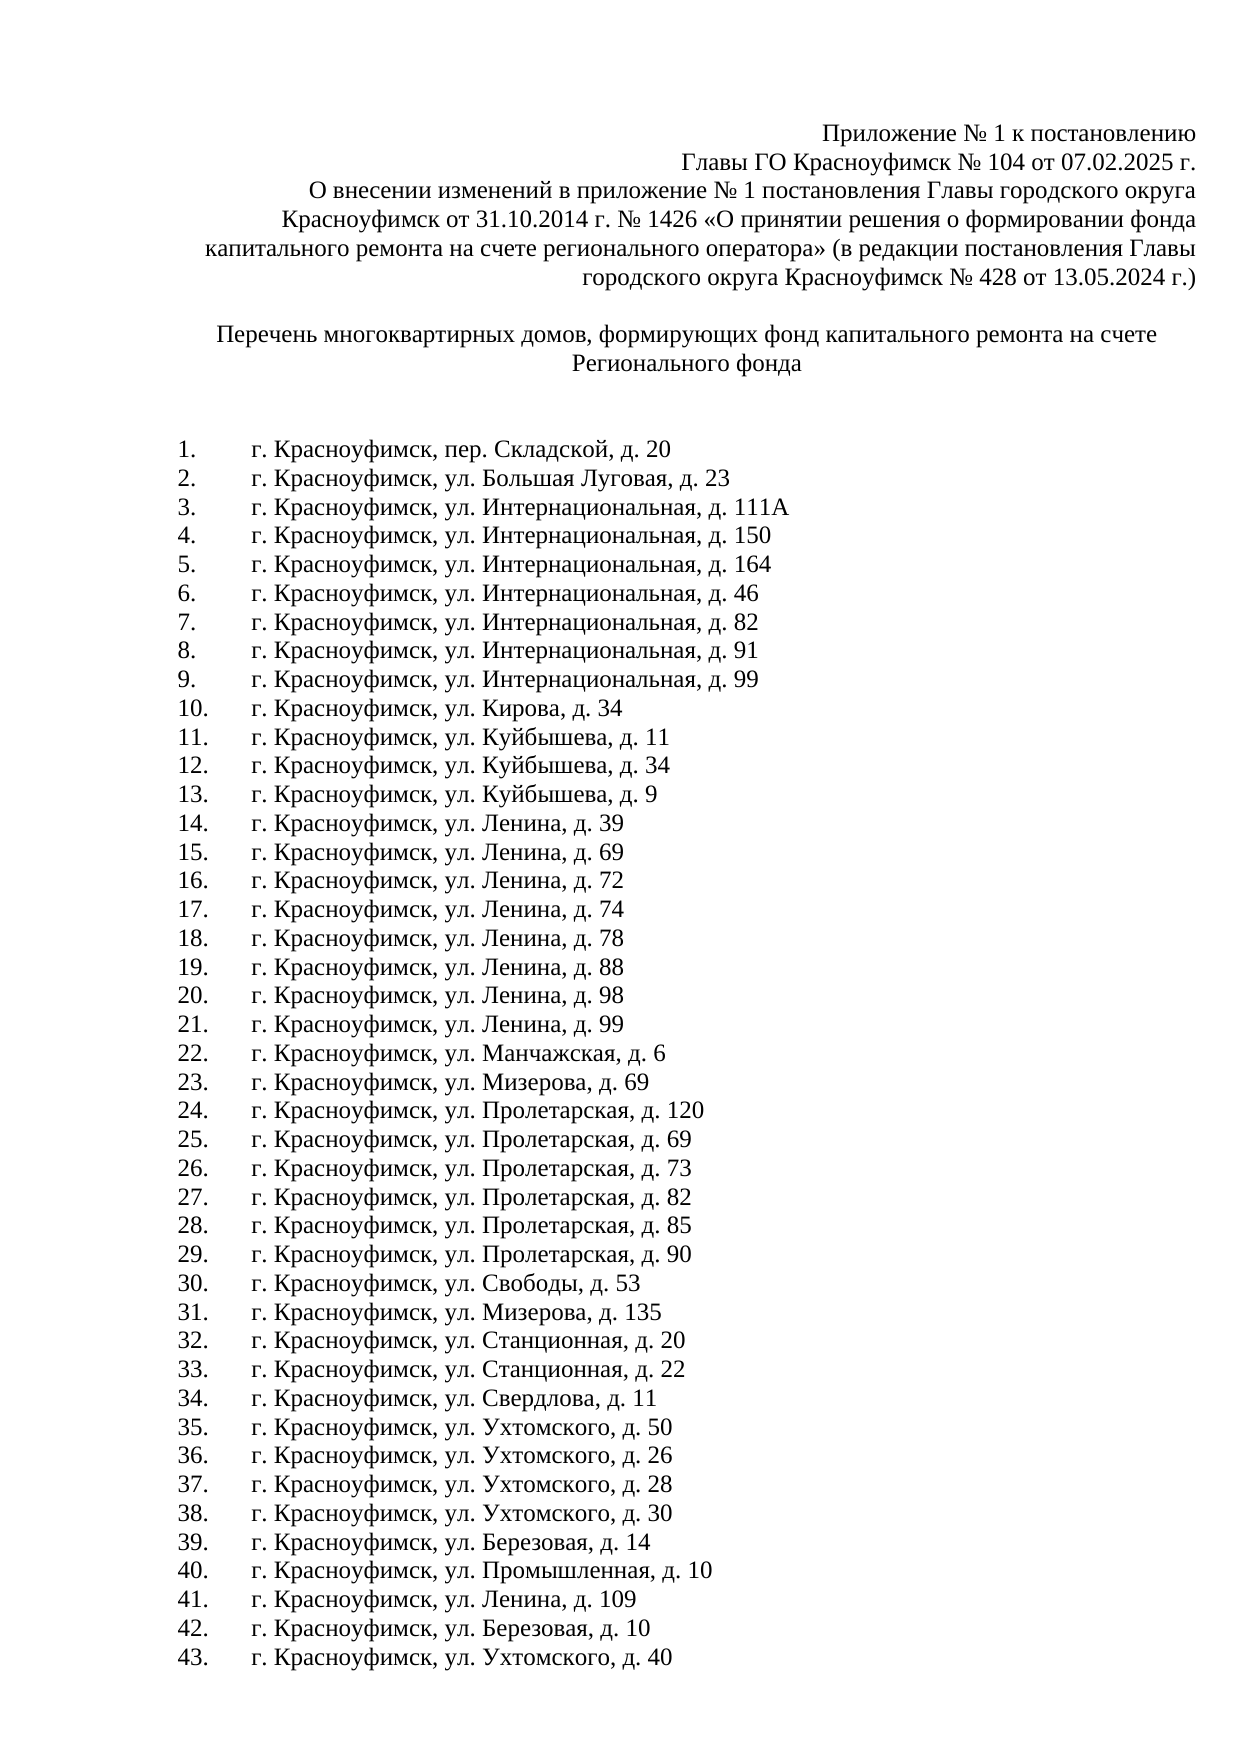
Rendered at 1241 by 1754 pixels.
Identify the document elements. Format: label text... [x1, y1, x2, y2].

text 19. г. Красноуфимск, ул. Ленина, д. 88 [177, 952, 1196, 981]
text 43. г. Красноуфимск, ул. Ухтомского, д. 40 [177, 1642, 1196, 1671]
text 34. г. Красноуфимск, ул. Свердлова, д. 11 [177, 1383, 1196, 1412]
text 14. г. Красноуфимск, ул. Ленина, д. 39 [177, 808, 1196, 837]
text Перечень многоквартирных домов, формирующих фонд капитального ремонта на счете Регионального фонда [177, 319, 1196, 377]
text 36. г. Красноуфимск, ул. Ухтомского, д. 26 [177, 1441, 1196, 1469]
text 35. г. Красноуфимск, ул. Ухтомского, д. 50 [177, 1412, 1196, 1441]
text Главы ГО Красноуфимск № 104 от 07.02.2025 г. [177, 147, 1196, 176]
text 15. г. Красноуфимск, ул. Ленина, д. 69 [177, 837, 1196, 866]
text 25. г. Красноуфимск, ул. Пролетарская, д. 69 [177, 1124, 1196, 1153]
text 33. г. Красноуфимск, ул. Станционная, д. 22 [177, 1354, 1196, 1383]
text 37. г. Красноуфимск, ул. Ухтомского, д. 28 [177, 1469, 1196, 1498]
text 38. г. Красноуфимск, ул. Ухтомского, д. 30 [177, 1498, 1196, 1527]
text 26. г. Красноуфимск, ул. Пролетарская, д. 73 [177, 1153, 1196, 1182]
text 31. г. Красноуфимск, ул. Мизерова, д. 135 [177, 1297, 1196, 1326]
text 3. г. Красноуфимск, ул. Интернациональная, д. 111А [177, 492, 1196, 521]
text 28. г. Красноуфимск, ул. Пролетарская, д. 85 [177, 1211, 1196, 1239]
text 16. г. Красноуфимск, ул. Ленина, д. 72 [177, 866, 1196, 894]
text 9. г. Красноуфимск, ул. Интернациональная, д. 99 [177, 664, 1196, 693]
text 21. г. Красноуфимск, ул. Ленина, д. 99 [177, 1009, 1196, 1038]
text 12. г. Красноуфимск, ул. Куйбышева, д. 34 [177, 751, 1196, 779]
text 41. г. Красноуфимск, ул. Ленина, д. 109 [177, 1584, 1196, 1613]
text О внесении изменений в приложение № 1 постановления Главы городского округа Красноуфимск от 31.10.2014 г. № 1426 «О принятии решения о формировании фонда капитального ремонта на счете регионального оператора» (в редакции постановления Главы городского округа Красноуфимск № 428 от 13.05.2024 г.) [177, 176, 1196, 291]
text 7. г. Красноуфимск, ул. Интернациональная, д. 82 [177, 607, 1196, 636]
text 13. г. Красноуфимск, ул. Куйбышева, д. 9 [177, 779, 1196, 808]
text 27. г. Красноуфимск, ул. Пролетарская, д. 82 [177, 1182, 1196, 1211]
text Приложение № 1 к постановлению [177, 118, 1196, 147]
text 10. г. Красноуфимск, ул. Кирова, д. 34 [177, 693, 1196, 722]
text 11. г. Красноуфимск, ул. Куйбышева, д. 11 [177, 722, 1196, 751]
text 23. г. Красноуфимск, ул. Мизерова, д. 69 [177, 1067, 1196, 1096]
text 6. г. Красноуфимск, ул. Интернациональная, д. 46 [177, 578, 1196, 607]
text 42. г. Красноуфимск, ул. Березовая, д. 10 [177, 1613, 1196, 1642]
text 24. г. Красноуфимск, ул. Пролетарская, д. 120 [177, 1096, 1196, 1124]
text 29. г. Красноуфимск, ул. Пролетарская, д. 90 [177, 1239, 1196, 1268]
text 4. г. Красноуфимск, ул. Интернациональная, д. 150 [177, 521, 1196, 549]
text 17. г. Красноуфимск, ул. Ленина, д. 74 [177, 894, 1196, 923]
text 40. г. Красноуфимск, ул. Промышленная, д. 10 [177, 1556, 1196, 1584]
text 8. г. Красноуфимск, ул. Интернациональная, д. 91 [177, 636, 1196, 664]
text 18. г. Красноуфимск, ул. Ленина, д. 78 [177, 923, 1196, 952]
text 20. г. Красноуфимск, ул. Ленина, д. 98 [177, 981, 1196, 1009]
text 1. г. Красноуфимск, пер. Складской, д. 20 [177, 434, 1196, 463]
text 32. г. Красноуфимск, ул. Станционная, д. 20 [177, 1326, 1196, 1354]
text 39. г. Красноуфимск, ул. Березовая, д. 14 [177, 1527, 1196, 1556]
text 5. г. Красноуфимск, ул. Интернациональная, д. 164 [177, 549, 1196, 578]
text 2. г. Красноуфимск, ул. Большая Луговая, д. 23 [177, 463, 1196, 492]
text 30. г. Красноуфимск, ул. Свободы, д. 53 [177, 1268, 1196, 1297]
text 22. г. Красноуфимск, ул. Манчажская, д. 6 [177, 1038, 1196, 1067]
